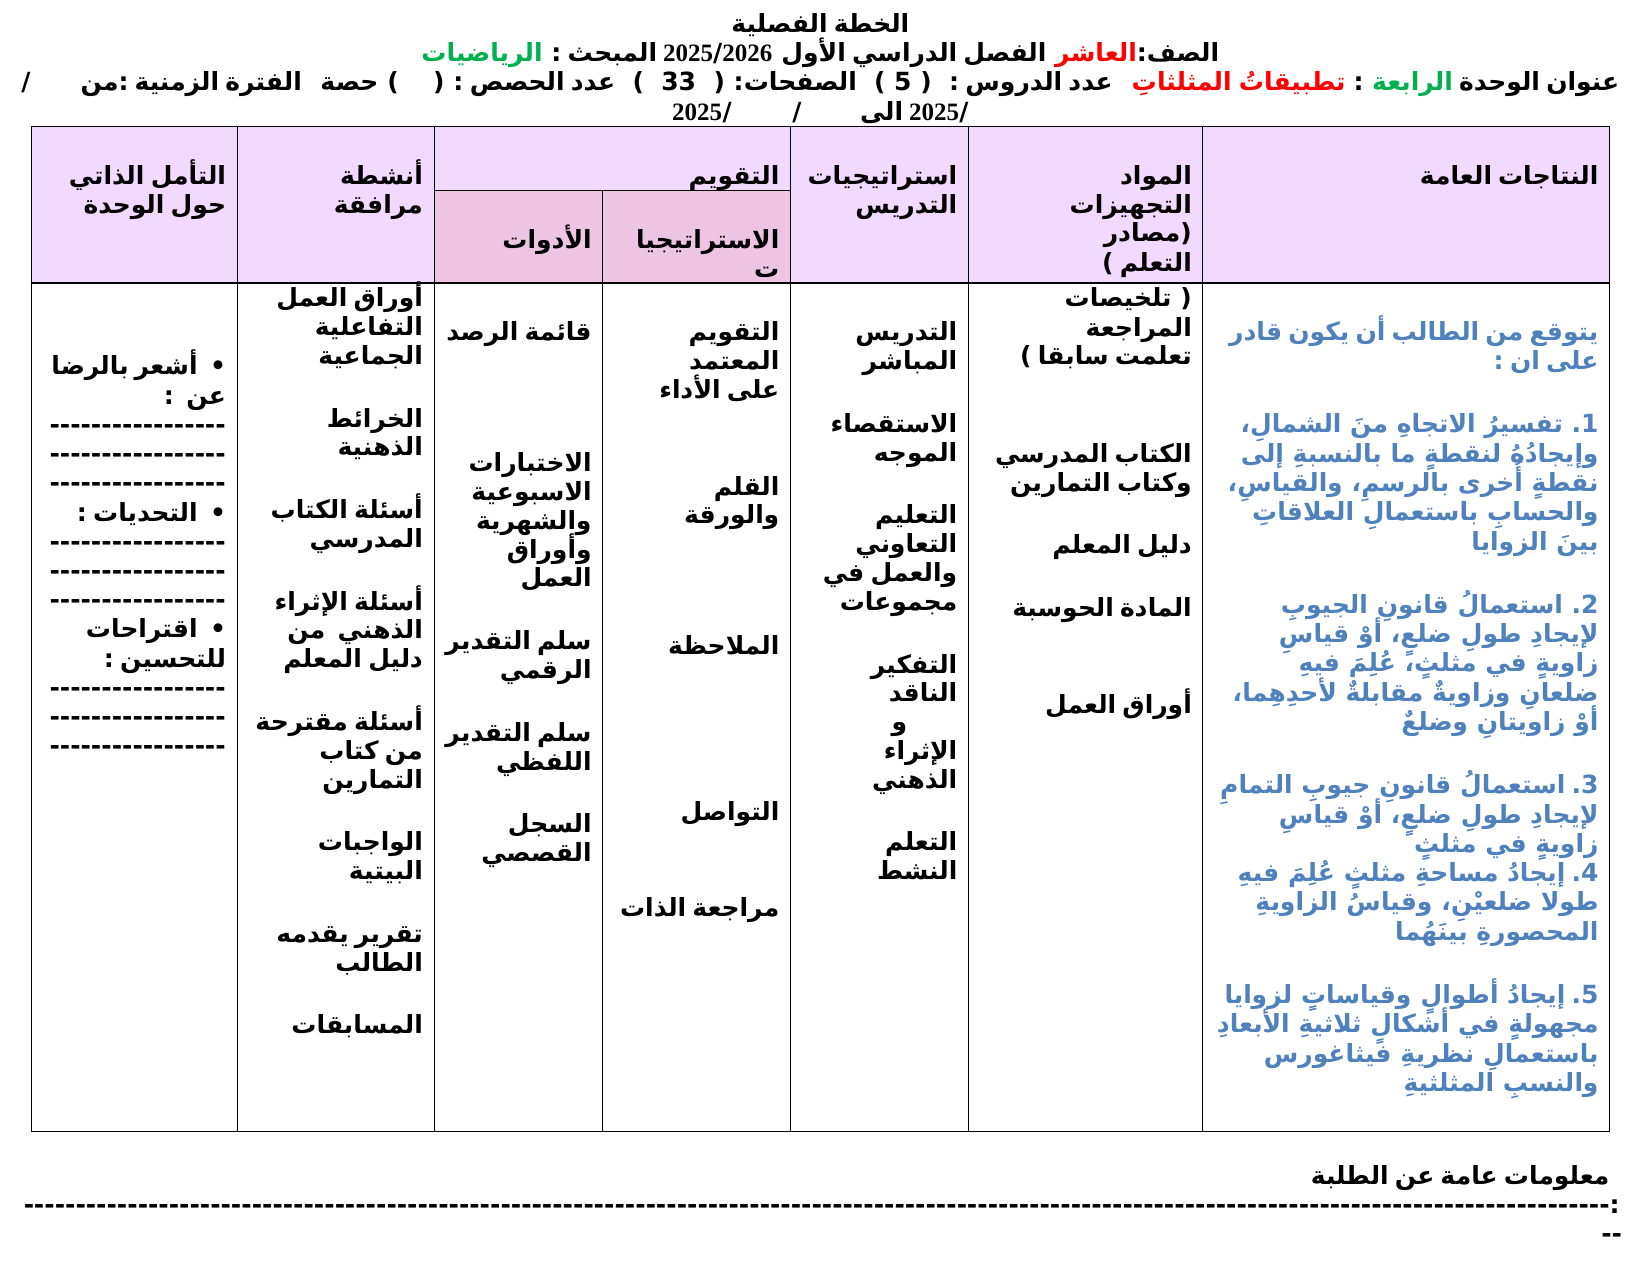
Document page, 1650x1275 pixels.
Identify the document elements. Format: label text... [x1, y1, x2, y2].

text عنوان الوحدة الرابعة : تطبيقاتُ المثلثاتِ عدد الدروس : ( 5 ) الصفحات: ( 33 ) عدد الحصص : ( ) حصة الفترة الزمنية :من / /2025 الى / /2025 [19, 67, 1622, 126]
table_cell الاستراتيجيات [603, 191, 790, 282]
table_cell أوراق العمل التفاعلية الجماعية الخرائط الذهنية أسئلة الكتاب المدرسي أسئلة الإثراء الذهني من دليل المعلم أسئلة مقترحة من كتاب التمارين الواجبات البيتية تقرير يقدمه الطالب المسابقات [238, 284, 434, 1131]
text الصف:العاشر الفصل الدراسي الأول 2025/2026 المبحث : الرياضيات [19, 38, 1622, 67]
text الخطة الفصلية [19, 9, 1622, 38]
table_header التقويم [435, 127, 790, 190]
table_header النتاجات العامة [1203, 127, 1609, 282]
table_cell ( تلخيصات المراجعة تعلمت سابقا ) الكتاب المدرسي وكتاب التمارين دليل المعلم المادة الحوسبة أوراق العمل [969, 284, 1202, 1131]
table_cell التقويم المعتمد على الأداء القلم والورقة الملاحظة التواصل مراجعة الذات [603, 284, 790, 1131]
table_cell • أشعر بالرضا عن : --------------------------------------------------- • التحديات : --------------------------------------------------- • اقتراحات للتحسين : --------------------------------------------------- [32, 284, 237, 1131]
table_header استراتيجيات التدريس [791, 127, 968, 282]
table_header التأمل الذاتي حول الوحدة [32, 127, 237, 282]
table_cell يتوقع من الطالب أن يكون قادر على ان : 1. تفسيرُ الاتجاهِ منَ الشمالِ، وإيجادُهُ لنقطةٍ ما بالنسبةِ إلى نقطةٍ أُخرى بالرسمِ، والقياسِ، والحسابِ باستعمالِ العلاقاتِ بينَ الزوايا 2. استعمالُ قانونِ الجيوبِ لإيجادِ طولِ ضلعٍ، أوْ قياسِ زاويةٍ في مثلثٍ، عُلِمَ فيهِ ضلعانِ وزاويةٌ مقابلةٌ لأحدِهِما، أوْ زاويتانِ وضلعٌ 3. استعمالُ قانونِ جيوبِ التمامِ لإيجادِ طولِ ضلعٍ، أوْ قياسِ زاويةٍ في مثلثٍ 4. إيجادُ مساحةِ مثلثٍ عُلِمَ فيهِ طولا ضلعيْنِ، وقياسُ الزاويةِ المحصورةِ بينَهُما 5. إيجادُ أطوالٍ وقياساتٍ لزوايا مجهولةٍ في أشكالٍ ثلاثيةِ الأبعادِ باستعمالِ نظريةِ فيثاغورس والنسبِ المثلثيةِ [1203, 284, 1609, 1131]
table_cell قائمة الرصد الاختبارات الاسبوعية والشهرية وأوراق العمل سلم التقدير الرقمي سلم التقدير اللفظي السجل القصصي [435, 284, 602, 1131]
table_header المواد التجهيزات (مصادر التعلم ) [969, 127, 1202, 282]
text معلومات عامة عن الطلبة :----------------------------------------------------------------------------------------------------------------------------------------------------------- [19, 1161, 1622, 1248]
table_header أنشطة مرافقة [238, 127, 434, 282]
table_cell الأدوات [435, 191, 602, 282]
table_cell التدريس المباشر الاستقصاء الموجه التعليم التعاوني والعمل في مجموعات التفكير الناقد و الإثراء الذهني التعلم النشط [791, 284, 968, 1131]
